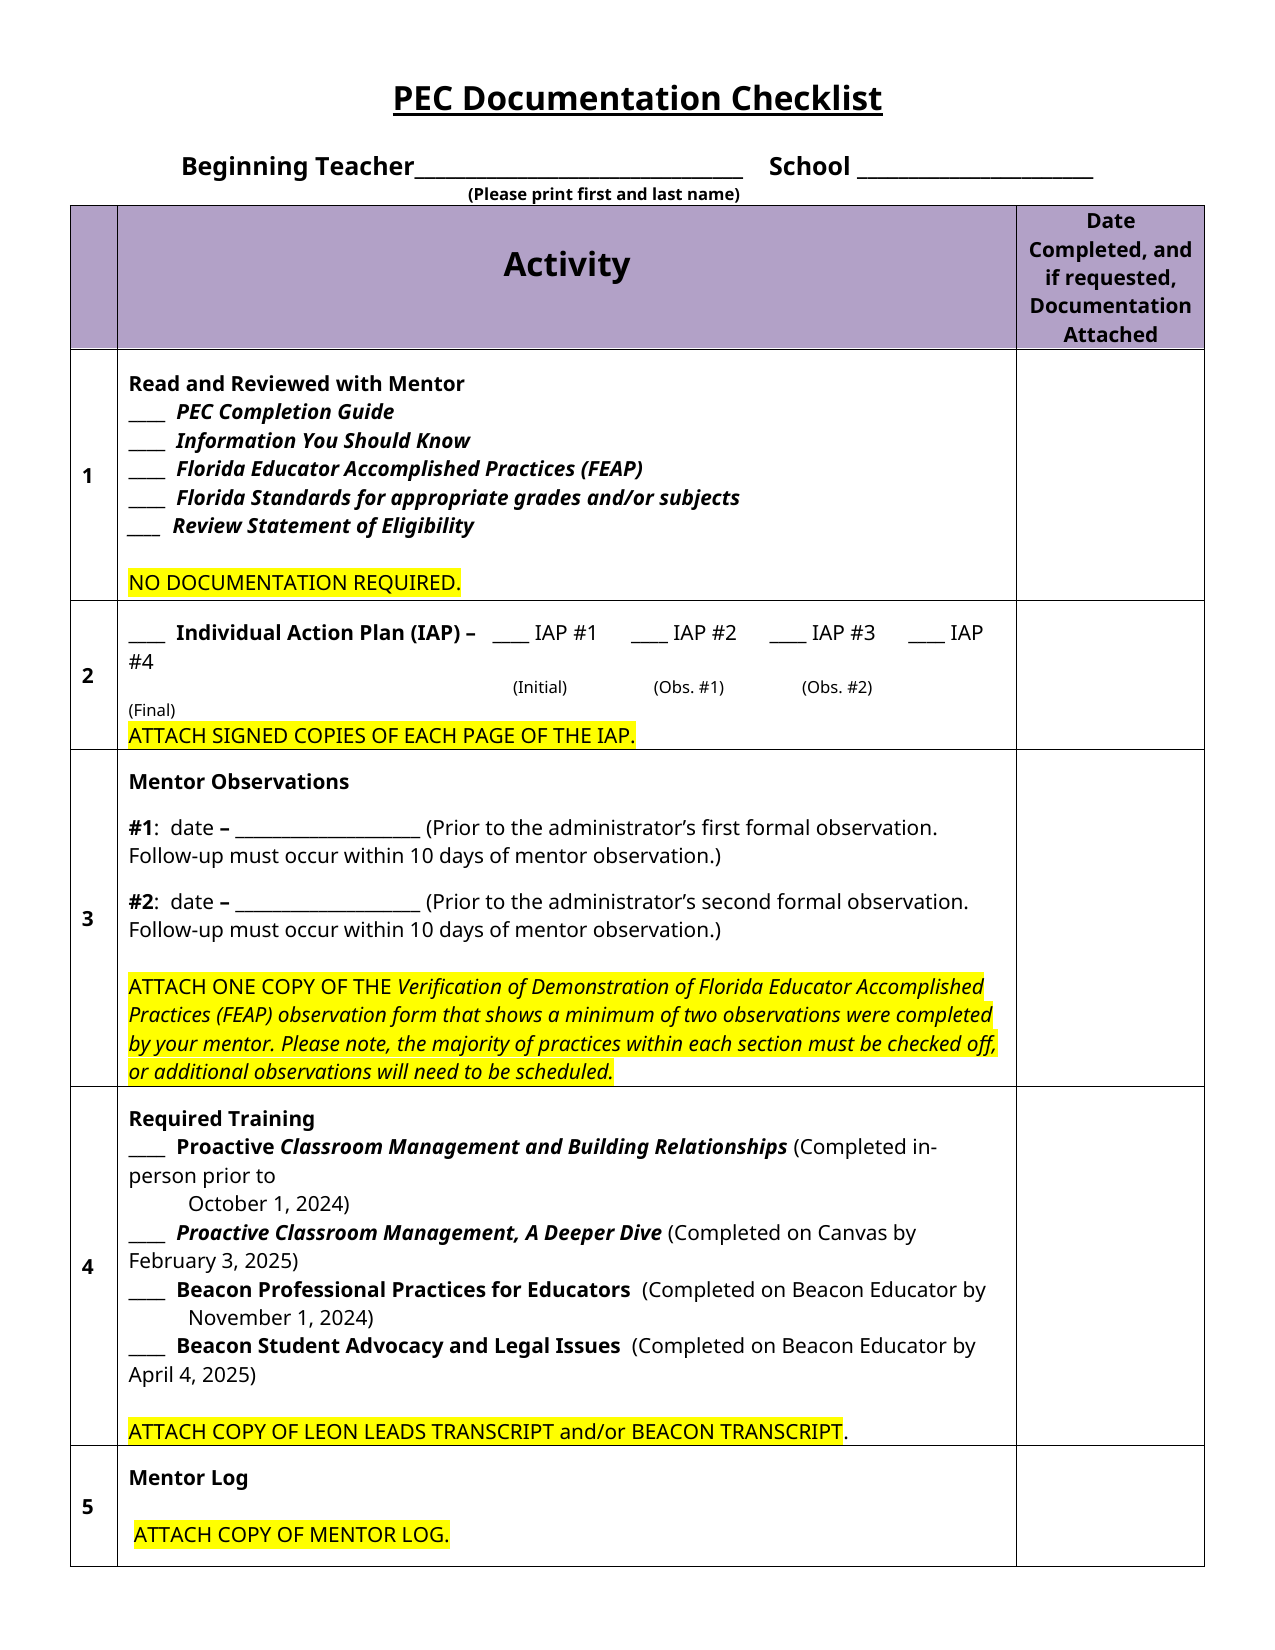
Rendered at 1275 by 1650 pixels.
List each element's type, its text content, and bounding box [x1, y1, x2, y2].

table_header Activity [118, 206, 1016, 348]
text (Please print first and last name) [45, 182, 1230, 205]
table_cell 5 [71, 1446, 117, 1566]
table_cell 2 [71, 601, 117, 749]
table_cell 1 [71, 350, 117, 600]
table_header [71, 206, 117, 348]
table_cell [1017, 601, 1204, 749]
table_cell [1017, 1087, 1204, 1445]
text Beginning Teacher________________________________ School _______________________ [45, 148, 1230, 182]
table_cell [1017, 350, 1204, 600]
table_cell ____ Individual Action Plan (IAP) – ____ IAP #1 ____ IAP #2 ____ IAP #3 ____ IAP #4 (Initial) (Obs. #1) (Obs. #2) (Final) ATTACH SIGNED COPIES OF EACH PAGE OF THE IAP. [118, 601, 1016, 749]
table_cell Required Training ____ Proactive Classroom Management and Building Relationships (Completed in-person prior to October 1, 2024) ____ Proactive Classroom Management, A Deeper Dive (Completed on Canvas by February 3, 2025) ____ Beacon Professional Practices for Educators (Completed on Beacon Educator by November 1, 2024) ____ Beacon Student Advocacy and Legal Issues (Completed on Beacon Educator by April 4, 2025) ATTACH COPY OF LEON LEADS TRANSCRIPT and/or BEACON TRANSCRIPT. [118, 1087, 1016, 1445]
table_cell Mentor Observations #1: date – ____________________ (Prior to the administrator’s first formal observation. Follow-up must occur within 10 days of mentor observation.) #2: date – ____________________ (Prior to the administrator’s second formal observation. Follow-up must occur within 10 days of mentor observation.) ATTACH ONE COPY OF THE Verification of Demonstration of Florida Educator Accomplished Practices (FEAP) observation form that shows a minimum of two observations were completed by your mentor. Please note, the majority of practices within each section must be checked off, or additional observations will need to be scheduled. [118, 750, 1016, 1086]
table_cell [1017, 1446, 1204, 1566]
table_cell Read and Reviewed with Mentor ____ PEC Completion Guide ____ Information You Should Know ____ Florida Educator Accomplished Practices (FEAP) ____ Florida Standards for appropriate grades and/or subjects ____ Review Statement of Eligibility NO DOCUMENTATION REQUIRED. [118, 350, 1016, 600]
table_cell Mentor Log ATTACH COPY OF MENTOR LOG. [118, 1446, 1016, 1566]
table_header Date Completed, and if requested, Documentation Attached [1017, 206, 1204, 348]
table_cell 3 [71, 750, 117, 1086]
table_cell 4 [71, 1087, 117, 1445]
table_cell [1017, 750, 1204, 1086]
